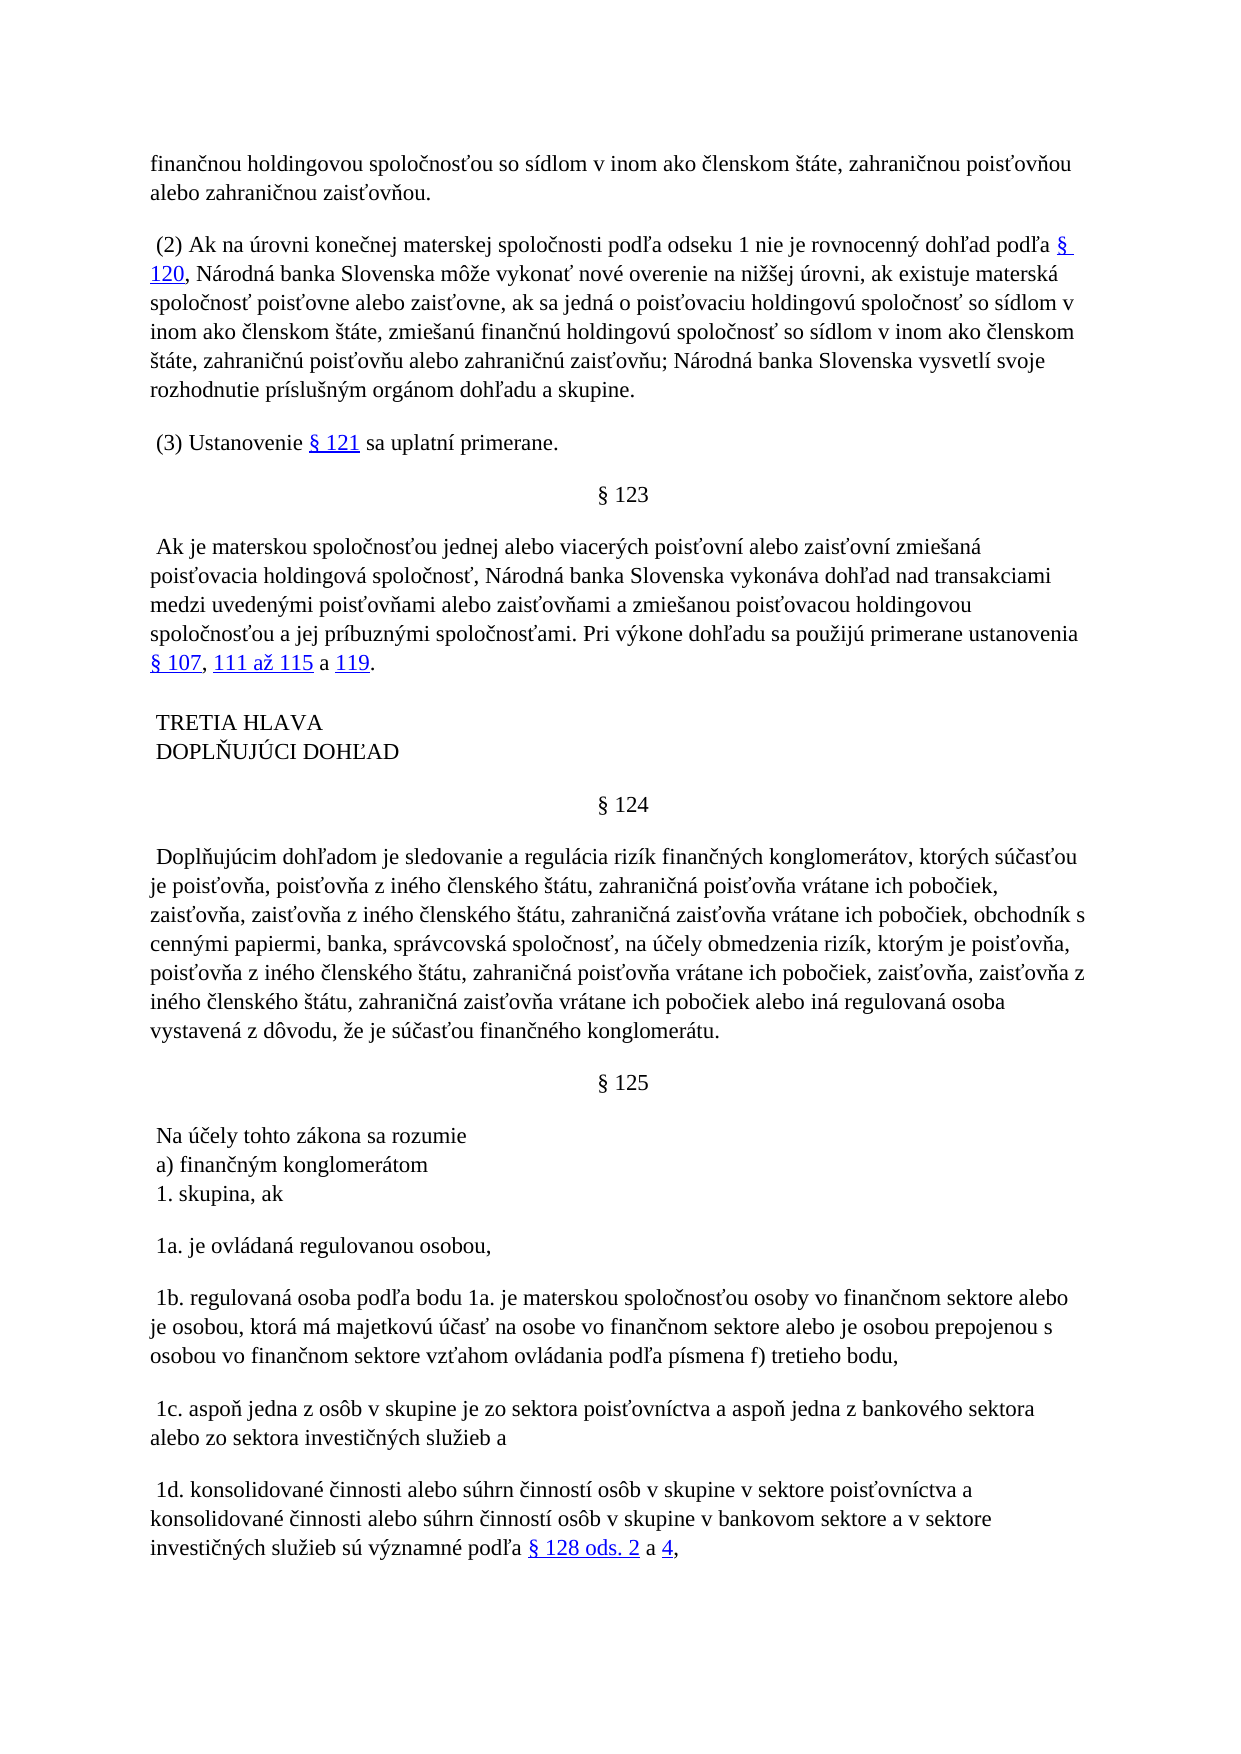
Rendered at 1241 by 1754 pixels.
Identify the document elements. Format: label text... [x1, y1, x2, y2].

text § 125 [150, 1069, 1090, 1096]
text § 124 [150, 791, 1090, 817]
text § 123 [150, 481, 1090, 507]
text 1b. regulovaná osoba podľa bodu 1a. je materskou spoločnosťou osoby vo finančnom sektore alebo je osobou, ktorá má majetkovú účasť na osobe vo finančnom sektore alebo je osobou prepojenou s osobou vo finančnom sektore vzťahom ovládania podľa písmena f) tretieho bodu, [150, 1284, 1090, 1369]
text TRETIA HLAVA [150, 709, 1090, 736]
text Na účely tohto zákona sa rozumie [150, 1122, 1090, 1148]
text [150, 150, 1090, 205]
text 1c. aspoň jedna z osôb v skupine je zo sektora poisťovníctva a aspoň jedna z bankového sektora alebo zo sektora investičných služieb a [150, 1395, 1090, 1450]
text (2) Ak na úrovni konečnej materskej spoločnosti podľa odseku 1 nie je rovnocenný dohľad podľa § 120, Národná banka Slovenska môže vykonať nové overenie na nižšej úrovni, ak existuje materská spoločnosť poisťovne alebo zaisťovne, ak sa jedná o poisťovaciu holdingovú spoločnosť so sídlom v inom ako členskom štáte, zmiešanú finančnú holdingovú spoločnosť so sídlom v inom ako členskom štáte, zahraničnú poisťovňu alebo zahraničnú zaisťovňu; Národná banka Slovenska vysvetlí svoje rozhodnutie príslušným orgánom dohľadu a skupine. [150, 231, 1090, 402]
text 1. skupina, ak [150, 1179, 1090, 1206]
text Doplňujúcim dohľadom je sledovanie a regulácia rizík finančných konglomerátov, ktorých súčasťou je poisťovňa, poisťovňa z iného členského štátu, zahraničná poisťovňa vrátane ich pobočiek, zaisťovňa, zaisťovňa z iného členského štátu, zahraničná zaisťovňa vrátane ich pobočiek, obchodník s cennými papiermi, banka, správcovská spoločnosť, na účely obmedzenia rizík, ktorým je poisťovňa, poisťovňa z iného členského štátu, zahraničná poisťovňa vrátane ich pobočiek, zaisťovňa, zaisťovňa z iného členského štátu, zahraničná zaisťovňa vrátane ich pobočiek alebo iná regulovaná osoba vystavená z dôvodu, že je súčasťou finančného konglomerátu. [150, 843, 1090, 1043]
text DOPLŇUJÚCI DOHĽAD [150, 738, 1090, 765]
text 1a. je ovládaná regulovanou osobou, [150, 1232, 1090, 1258]
text 1d. konsolidované činnosti alebo súhrn činností osôb v skupine v sektore poisťovníctva a konsolidované činnosti alebo súhrn činností osôb v skupine v bankovom sektore a v sektore investičných služieb sú významné podľa § 128 ods. 2 a 4, [150, 1476, 1090, 1560]
text a) finančným konglomerátom [150, 1151, 1090, 1177]
text Ak je materskou spoločnosťou jednej alebo viacerých poisťovní alebo zaisťovní zmiešaná poisťovacia holdingová spoločnosť, Národná banka Slovenska vykonáva dohľad nad transakciami medzi uvedenými poisťovňami alebo zaisťovňami a zmiešanou poisťovacou holdingovou spoločnosťou a jej príbuznými spoločnosťami. Pri výkone dohľadu sa použijú primerane ustanovenia § 107, 111 až 115 a 119. [150, 533, 1090, 676]
text (3) Ustanovenie § 121 sa uplatní primerane. [150, 428, 1090, 455]
